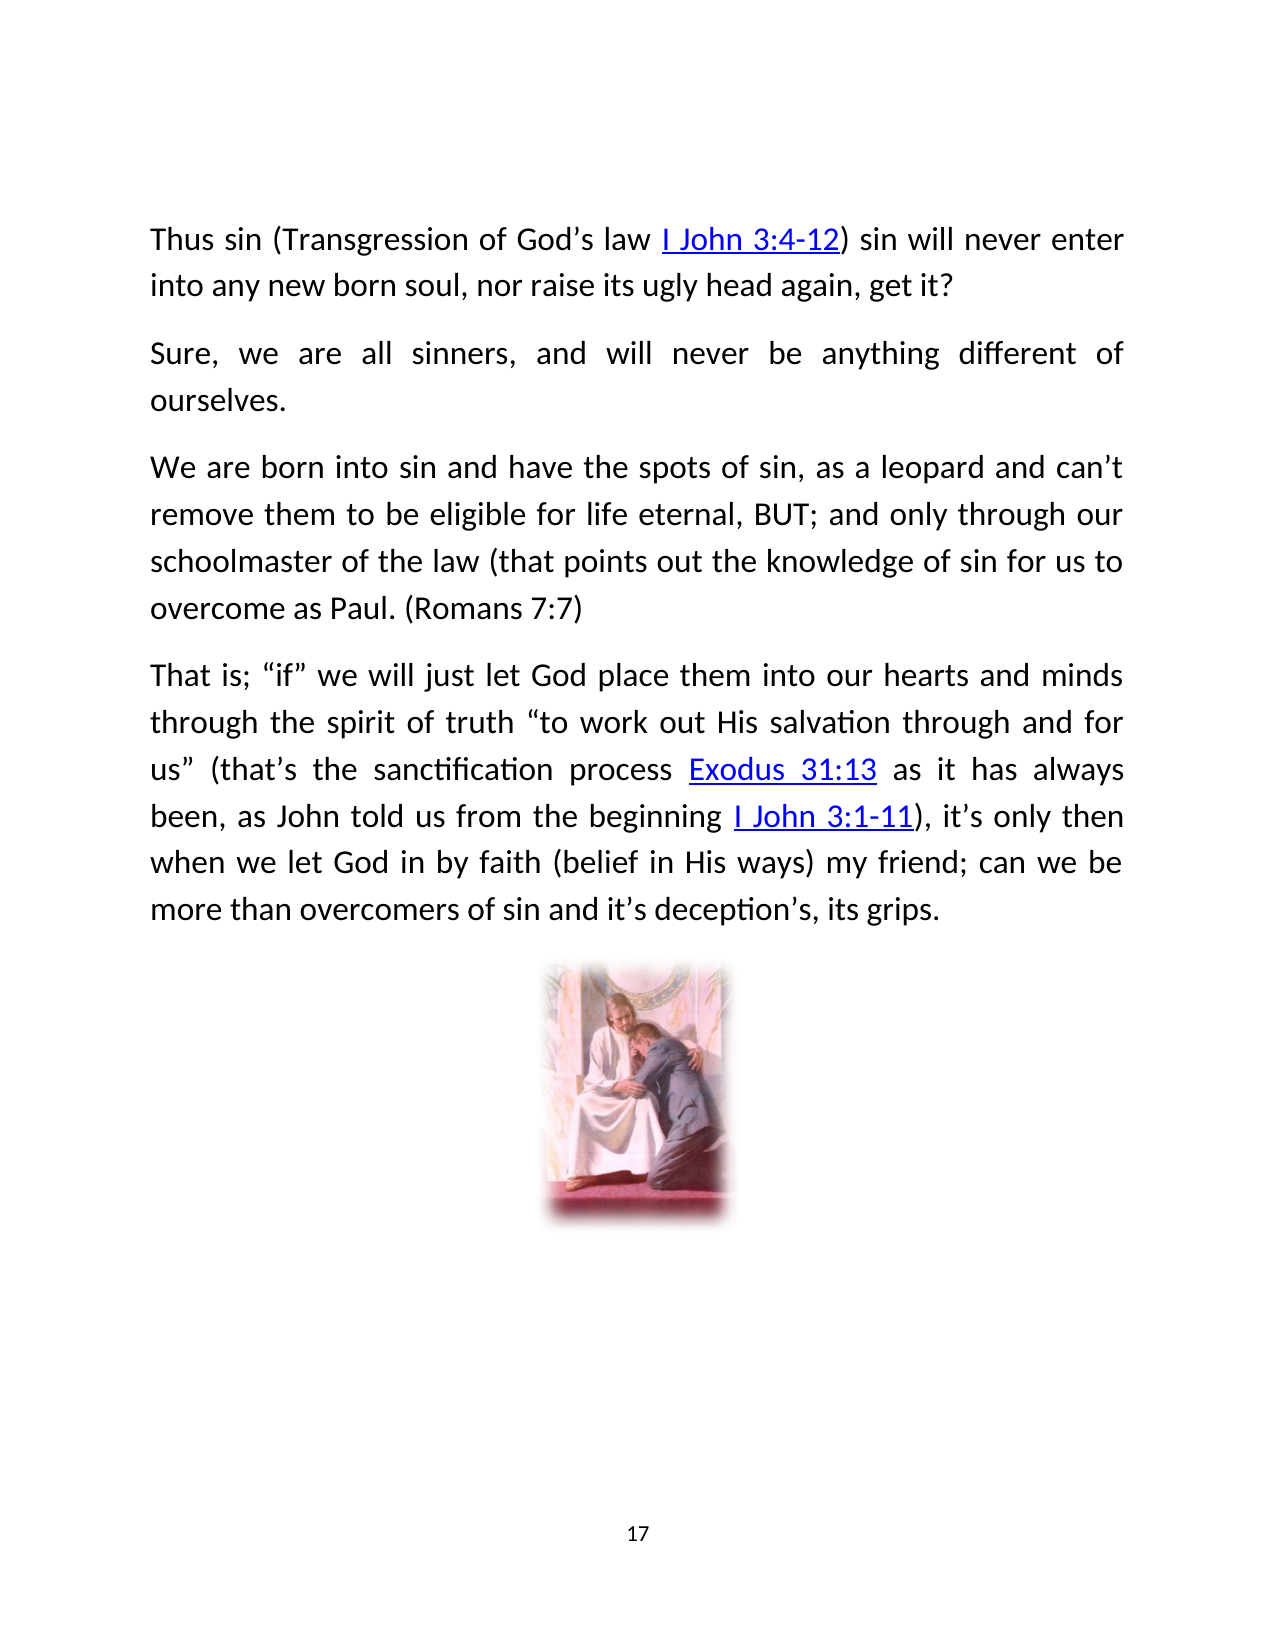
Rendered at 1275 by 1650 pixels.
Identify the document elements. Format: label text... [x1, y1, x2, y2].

text We are born into sin and have the spots of sin, as a leopard and can’t remove them to be eligible for life eternal, BUT; and only through our schoolmaster of the law (that points out the knowledge of sin for us to overcome as Paul. (Romans 7:7) [150, 446, 1125, 627]
picture [564, 985, 712, 1205]
text Thus sin (Transgression of God’s law I John 3:4-12) sin will never enter into any new born soul, nor raise its ugly head again, get it? [150, 218, 1125, 305]
text Sure, we are all sinners, and will never be anything different of ourselves. [150, 332, 1125, 419]
text That is; “if” we will just let God place them into our hearts and minds through the spirit of truth “to work out His salvation through and for us” (that’s the sanctification process Exodus 31:13 as it has always been, as John told us from the beginning I John 3:1-11), it’s only then when we let God in by faith (belief in His ways) my friend; can we be more than overcomers of sin and it’s deception’s, its grips. [150, 654, 1125, 929]
